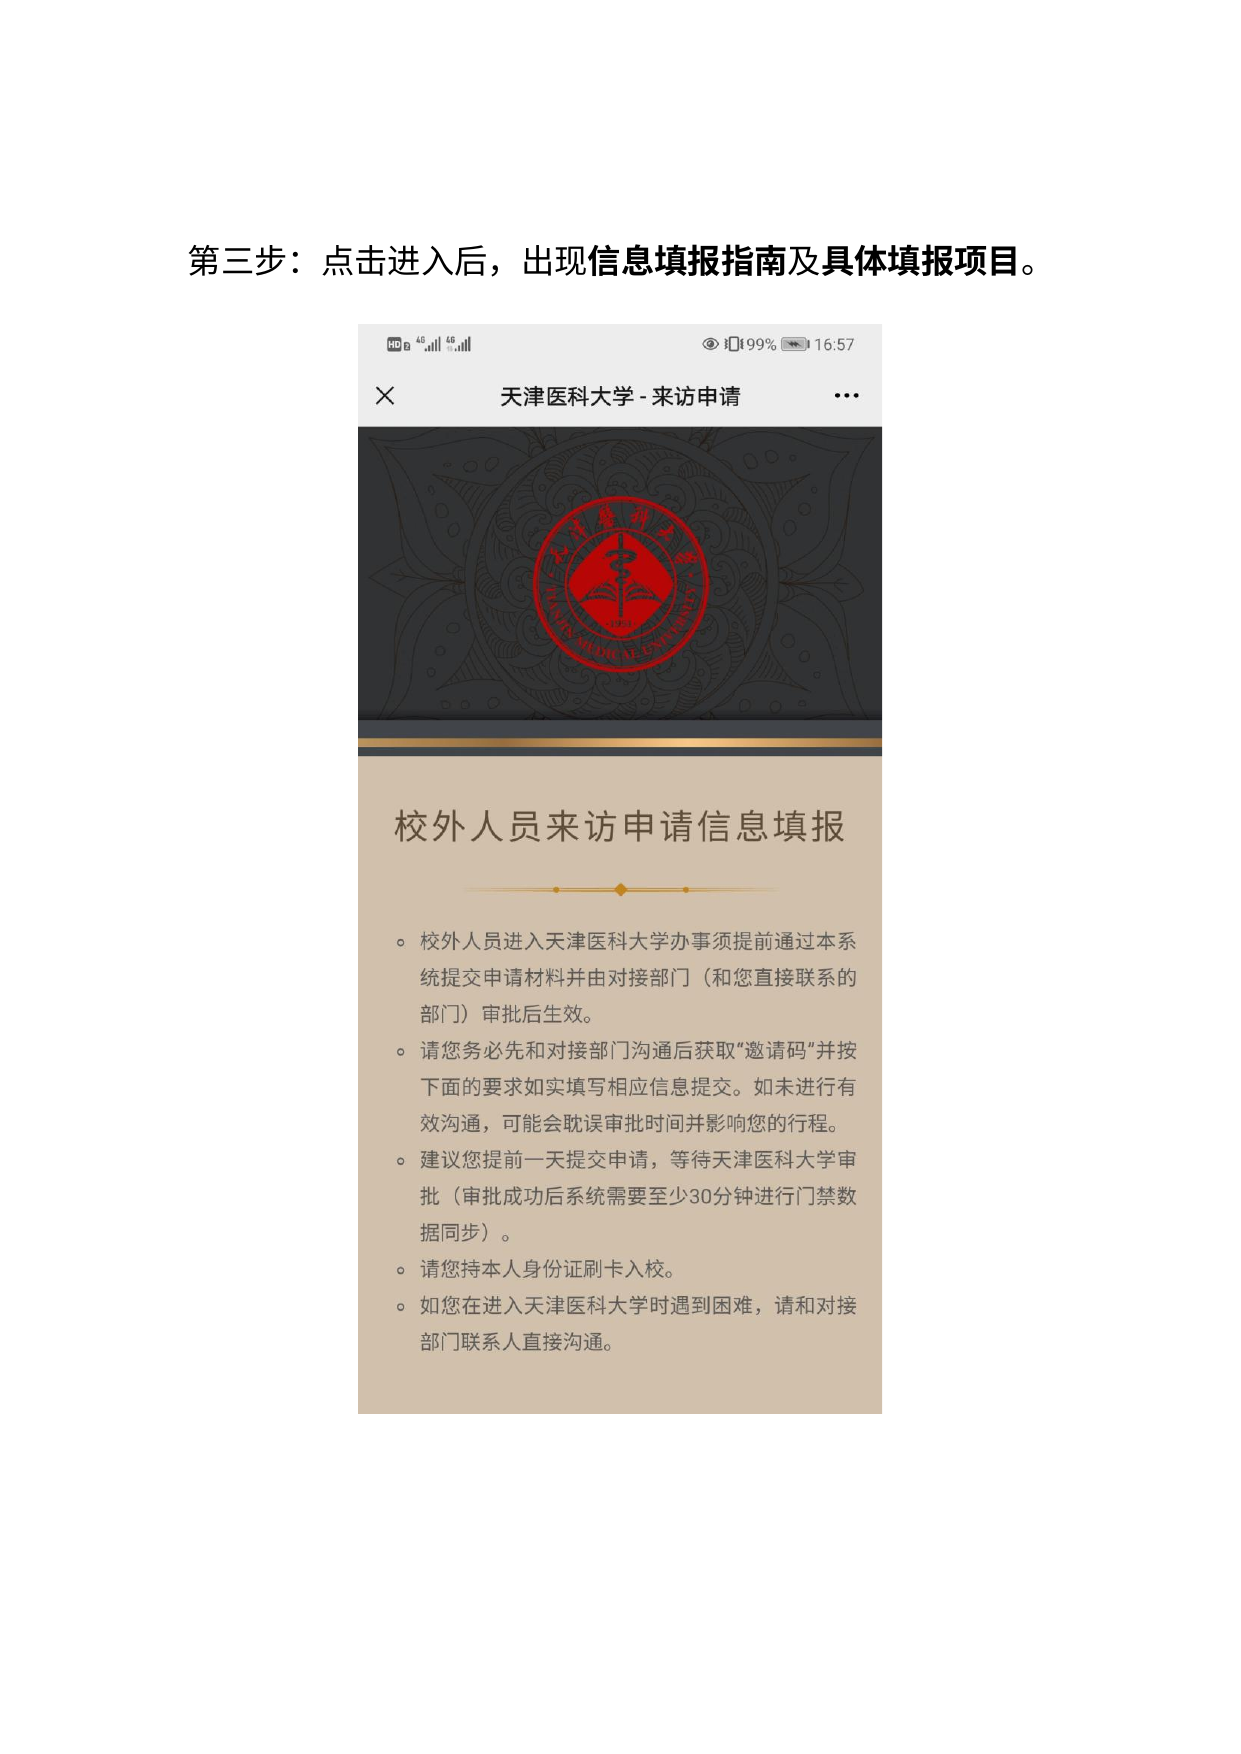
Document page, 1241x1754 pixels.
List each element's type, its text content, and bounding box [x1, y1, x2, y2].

text 第三步：点击进入后，出现信息填报指南及具体填报项目。 [187, 227, 1053, 292]
picture [358, 324, 883, 1414]
